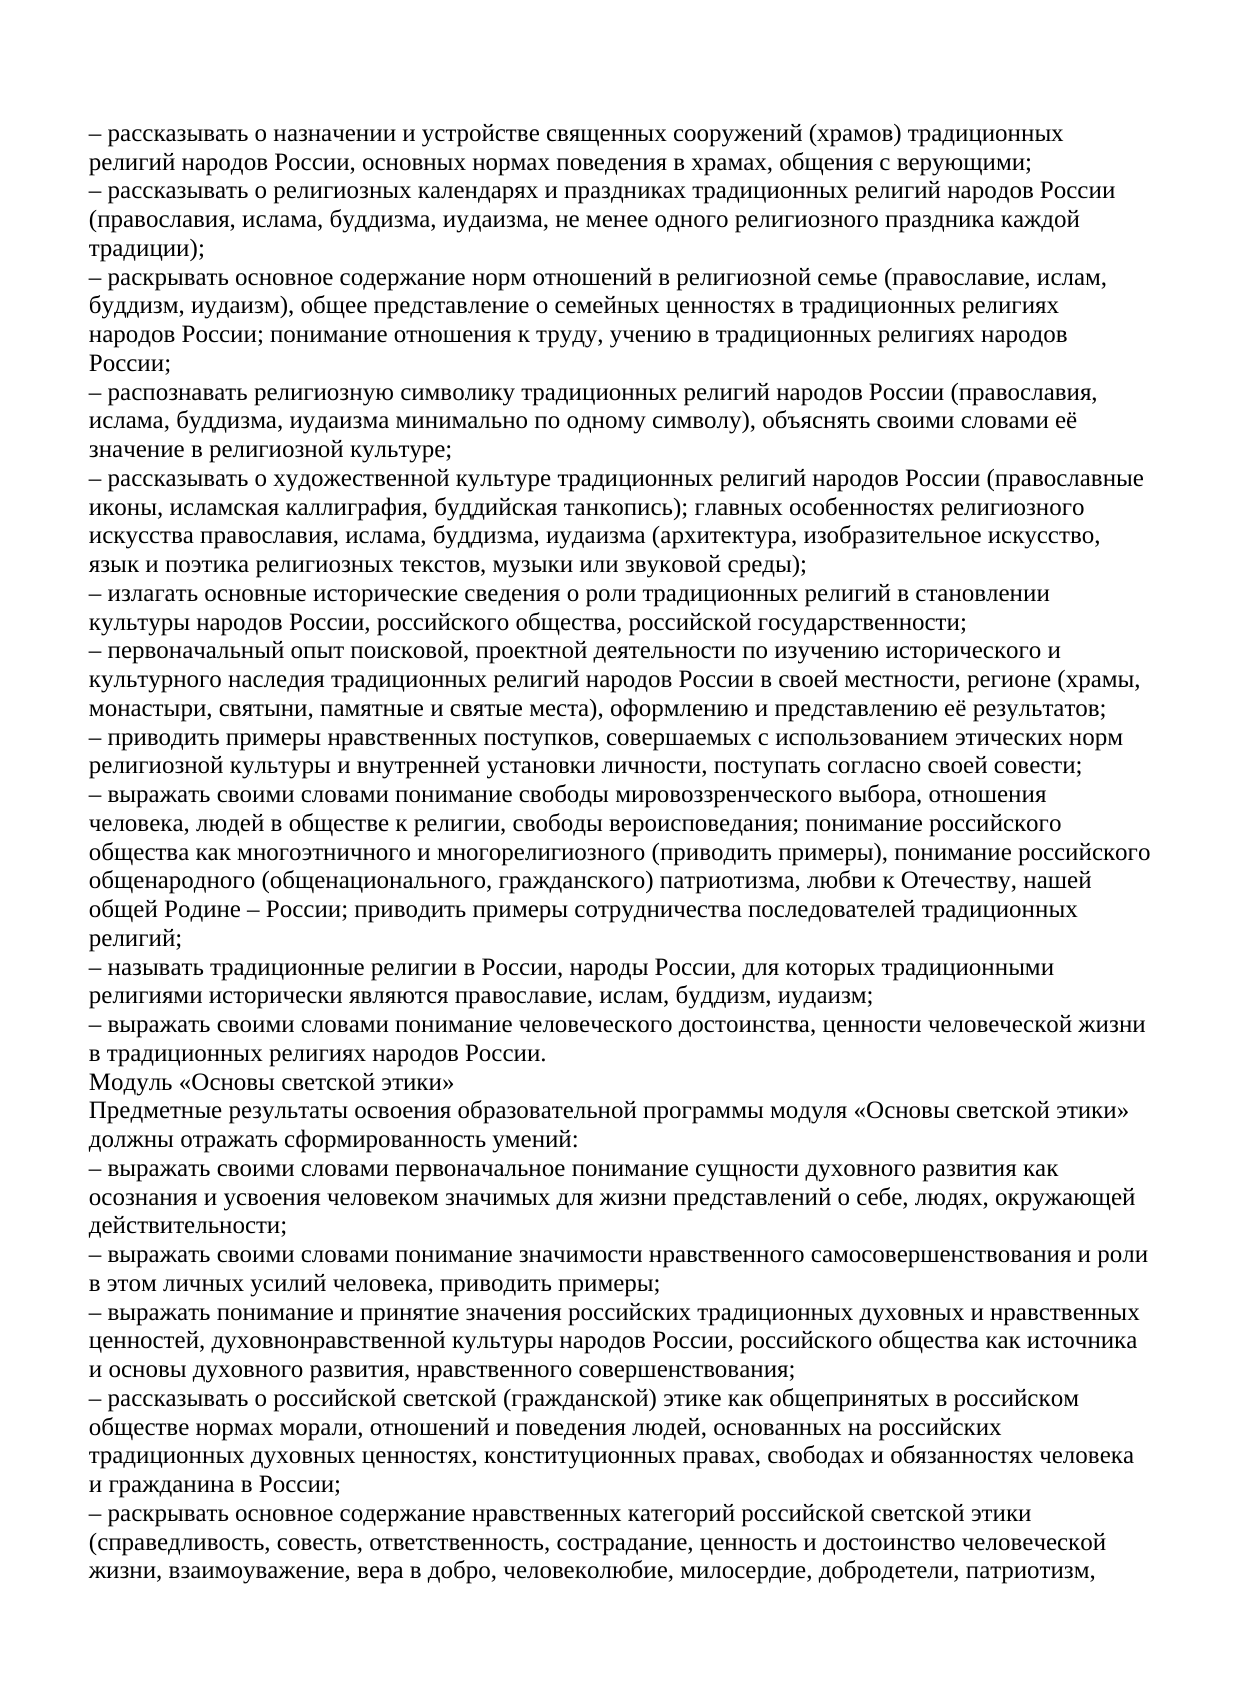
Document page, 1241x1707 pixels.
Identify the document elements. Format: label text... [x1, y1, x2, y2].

text – излагать основные исторические сведения о роли традиционных религий в становлении культуры народов России, российского общества, российской государственности; [89, 578, 1152, 636]
text Модуль «Основы светской этики» [89, 1067, 1152, 1096]
text – первоначальный опыт поисковой, проектной деятельности по изучению исторического и культурного наследия традиционных религий народов России в своей местности, регионе (храмы, монастыри, святыни, памятные и святые места), оформлению и представлению её результатов; [89, 636, 1152, 722]
text – приводить примеры нравственных поступков, совершаемых с использованием этических норм религиозной культуры и внутренней установки личности, поступать согласно своей совести; [89, 722, 1152, 779]
text – выражать своими словами понимание свободы мировоззренческого выбора, отношения человека, людей в обществе к религии, свободы вероисповедания; понимание российского общества как многоэтничного и многорелигиозного (приводить примеры), понимание российского общенародного (общенационального, гражданского) патриотизма, любви к Отечеству, нашей общей Родине – России; приводить примеры сотрудничества последователей традиционных религий; [89, 779, 1152, 952]
text – рассказывать о религиозных календарях и праздниках традиционных религий народов России (православия, ислама, буддизма, иудаизма, не менее одного религиозного праздника каждой традиции); [89, 176, 1152, 262]
text Предметные результаты освоения образовательной программы модуля «Основы светской этики» должны отражать сформированность умений: [89, 1096, 1152, 1153]
text – рассказывать о назначении и устройстве священных сооружений (храмов) традиционных религий народов России, основных нормах поведения в храмах, общения с верующими; [89, 118, 1152, 176]
text – рассказывать о российской светской (гражданской) этике как общепринятых в российском обществе нормах морали, отношений и поведения людей, основанных на российских традиционных духовных ценностях, конституционных правах, свободах и обязанностях человека и гражданина в России; [89, 1383, 1152, 1498]
text – выражать своими словами понимание значимости нравственного самосовершенствования и роли в этом личных усилий человека, приводить примеры; [89, 1239, 1152, 1297]
text – выражать понимание и принятие значения российских традиционных духовных и нравственных ценностей, духовнонравственной культуры народов России, российского общества как источника и основы духовного развития, нравственного совершенствования; [89, 1297, 1152, 1383]
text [89, 1498, 1152, 1584]
text – распознавать религиозную символику традиционных религий народов России (православия, ислама, буддизма, иудаизма минимально по одному символу), объяснять своими словами её значение в религиозной культуре; [89, 377, 1152, 463]
text – выражать своими словами первоначальное понимание сущности духовного развития как осознания и усвоения человеком значимых для жизни представлений о себе, людях, окружающей действительности; [89, 1153, 1152, 1239]
text – рассказывать о художественной культуре традиционных религий народов России (православные иконы, исламская каллиграфия, буддийская танкопись); главных особенностях религиозного искусства православия, ислама, буддизма, иудаизма (архитектура, изобразительное искусство, язык и поэтика религиозных текстов, музыки или звуковой среды); [89, 463, 1152, 578]
text – выражать своими словами понимание человеческого достоинства, ценности человеческой жизни в традиционных религиях народов России. [89, 1009, 1152, 1067]
text – раскрывать основное содержание норм отношений в религиозной семье (православие, ислам, буддизм, иудаизм), общее представление о семейных ценностях в традиционных религиях народов России; понимание отношения к труду, учению в традиционных религиях народов России; [89, 262, 1152, 377]
text – называть традиционные религии в России, народы России, для которых традиционными религиями исторически являются православие, ислам, буддизм, иудаизм; [89, 952, 1152, 1009]
